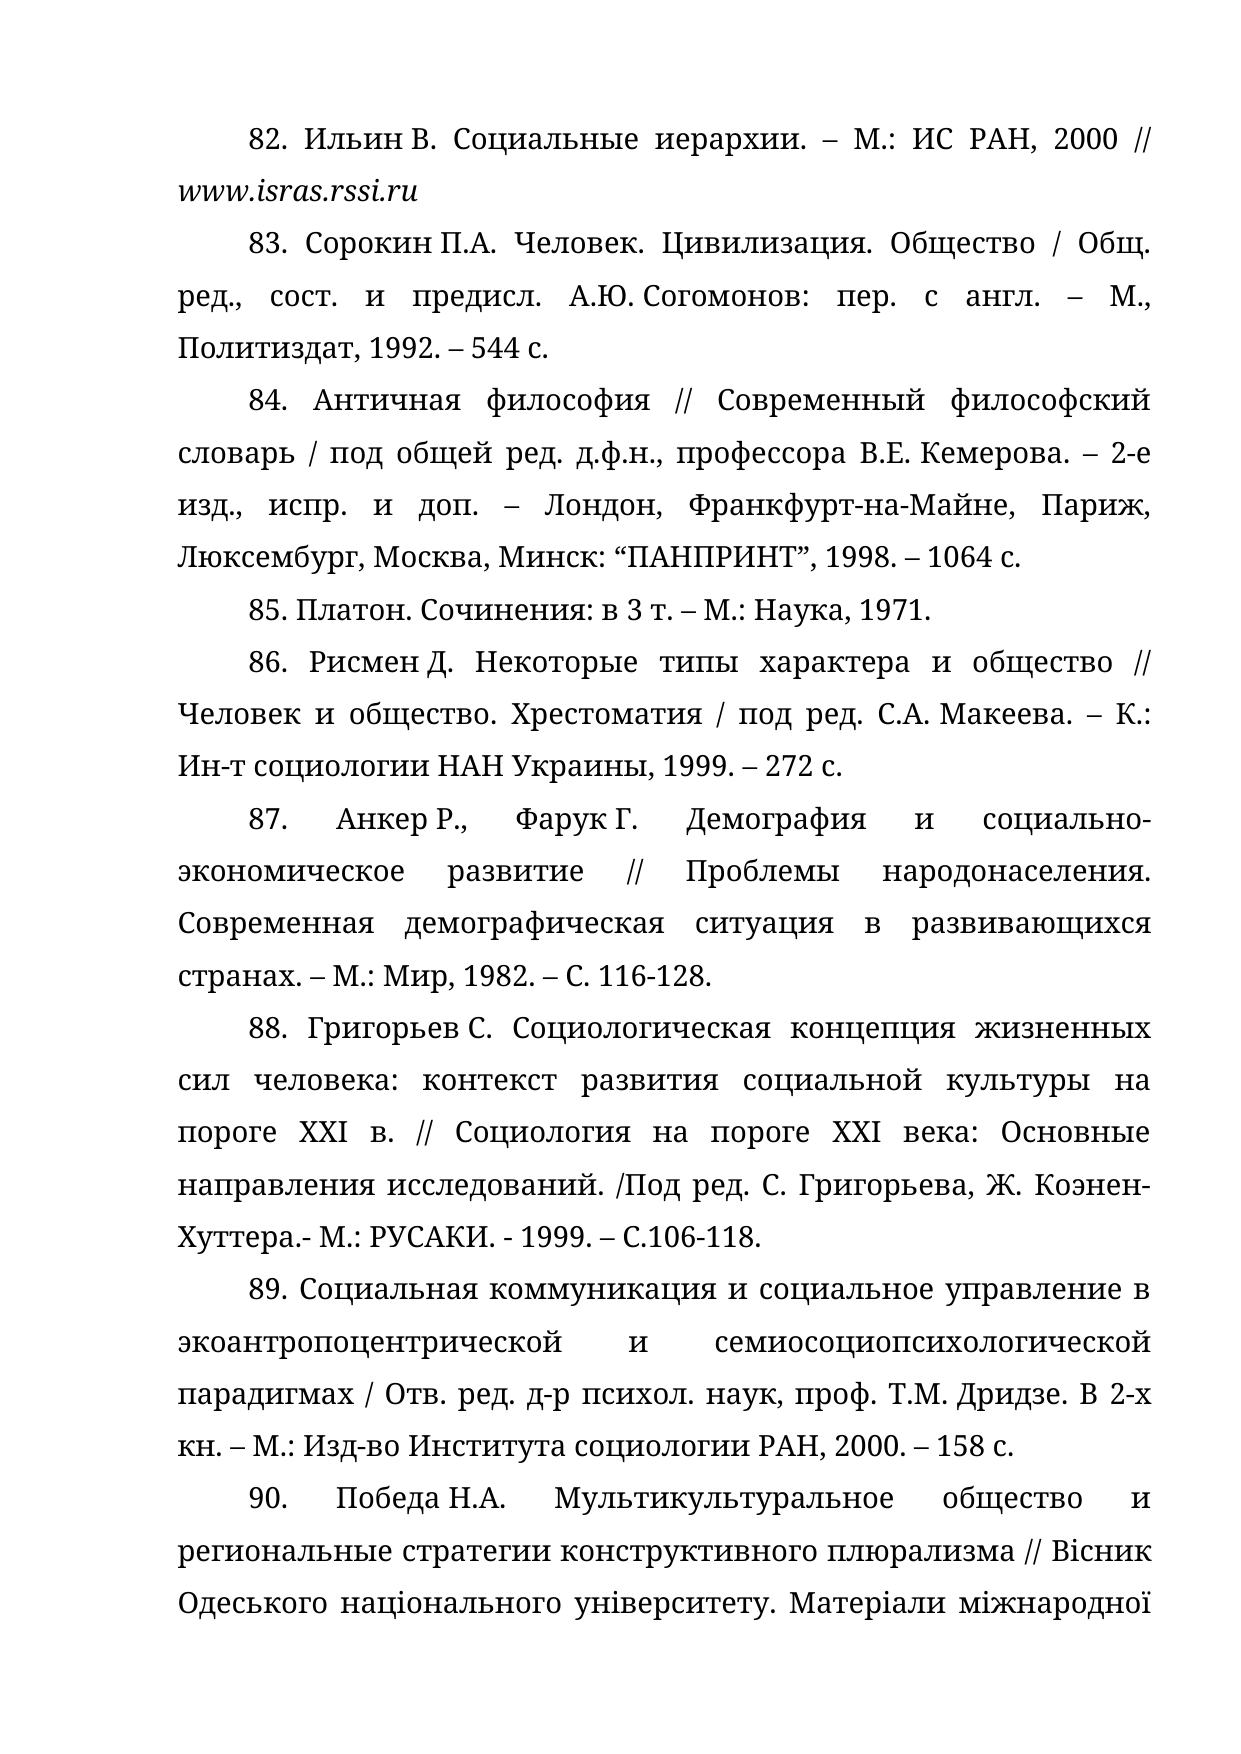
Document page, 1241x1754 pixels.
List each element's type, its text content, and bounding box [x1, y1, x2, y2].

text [177, 1478, 1152, 1622]
text 82. Ильин В. Социальные иерархии. – М.: ИС РАН, 2000 // www.isras.rssi.ru [177, 118, 1152, 210]
text 86. Рисмен Д. Некоторые типы характера и общество // Человек и общество. Хрестоматия / под ред. С.А. Макеева. – К.: Ин-т социологии НАН Украины, 1999. – 272 с. [177, 641, 1152, 785]
text 84. Античная философия // Современный философский словарь / под общей ред. д.ф.н., профессора В.Е. Кемерова. – 2-е изд., испр. и доп. – Лондон, Франкфурт-на-Майне, Париж, Люксембург, Москва, Минск: “ПАНПРИНТ”, 1998. – 1064 с. [177, 379, 1152, 576]
text 85. Платон. Сочинения: в 3 т. – М.: Наука, 1971. [177, 589, 1152, 628]
text 83. Сорокин П.А. Человек. Цивилизация. Общество / Общ. ред., сост. и предисл. А.Ю. Согомонов: пер. с англ. – М., Политиздат, 1992. – 544 с. [177, 223, 1152, 367]
text 88. Григорьев С. Социологическая концепция жизненных сил человека: контекст развития социальной культуры на пороге ХХІ в. // Социология на пороге ХХІ века: Основные направления исследований. /Под ред. С. Григорьева, Ж. Коэнен-Хуттера.- М.: РУСАКИ. - 1999. – С.106-118. [177, 1007, 1152, 1256]
text 87. Анкер Р., Фарук Г. Демография и социально-экономическое развитие // Проблемы народонаселения. Современная демографическая ситуация в развивающихся странах. – М.: Мир, 1982. – C. 116-128. [177, 798, 1152, 994]
text 89. Социальная коммуникация и социальное управление в экоантропоцентрической и семиосоциопсихологической парадигмах / Отв. ред. д-р психол. наук, проф. Т.М. Дридзе. В 2-х кн. – М.: Изд-во Института социологии РАН, 2000. – 158 с. [177, 1268, 1152, 1465]
